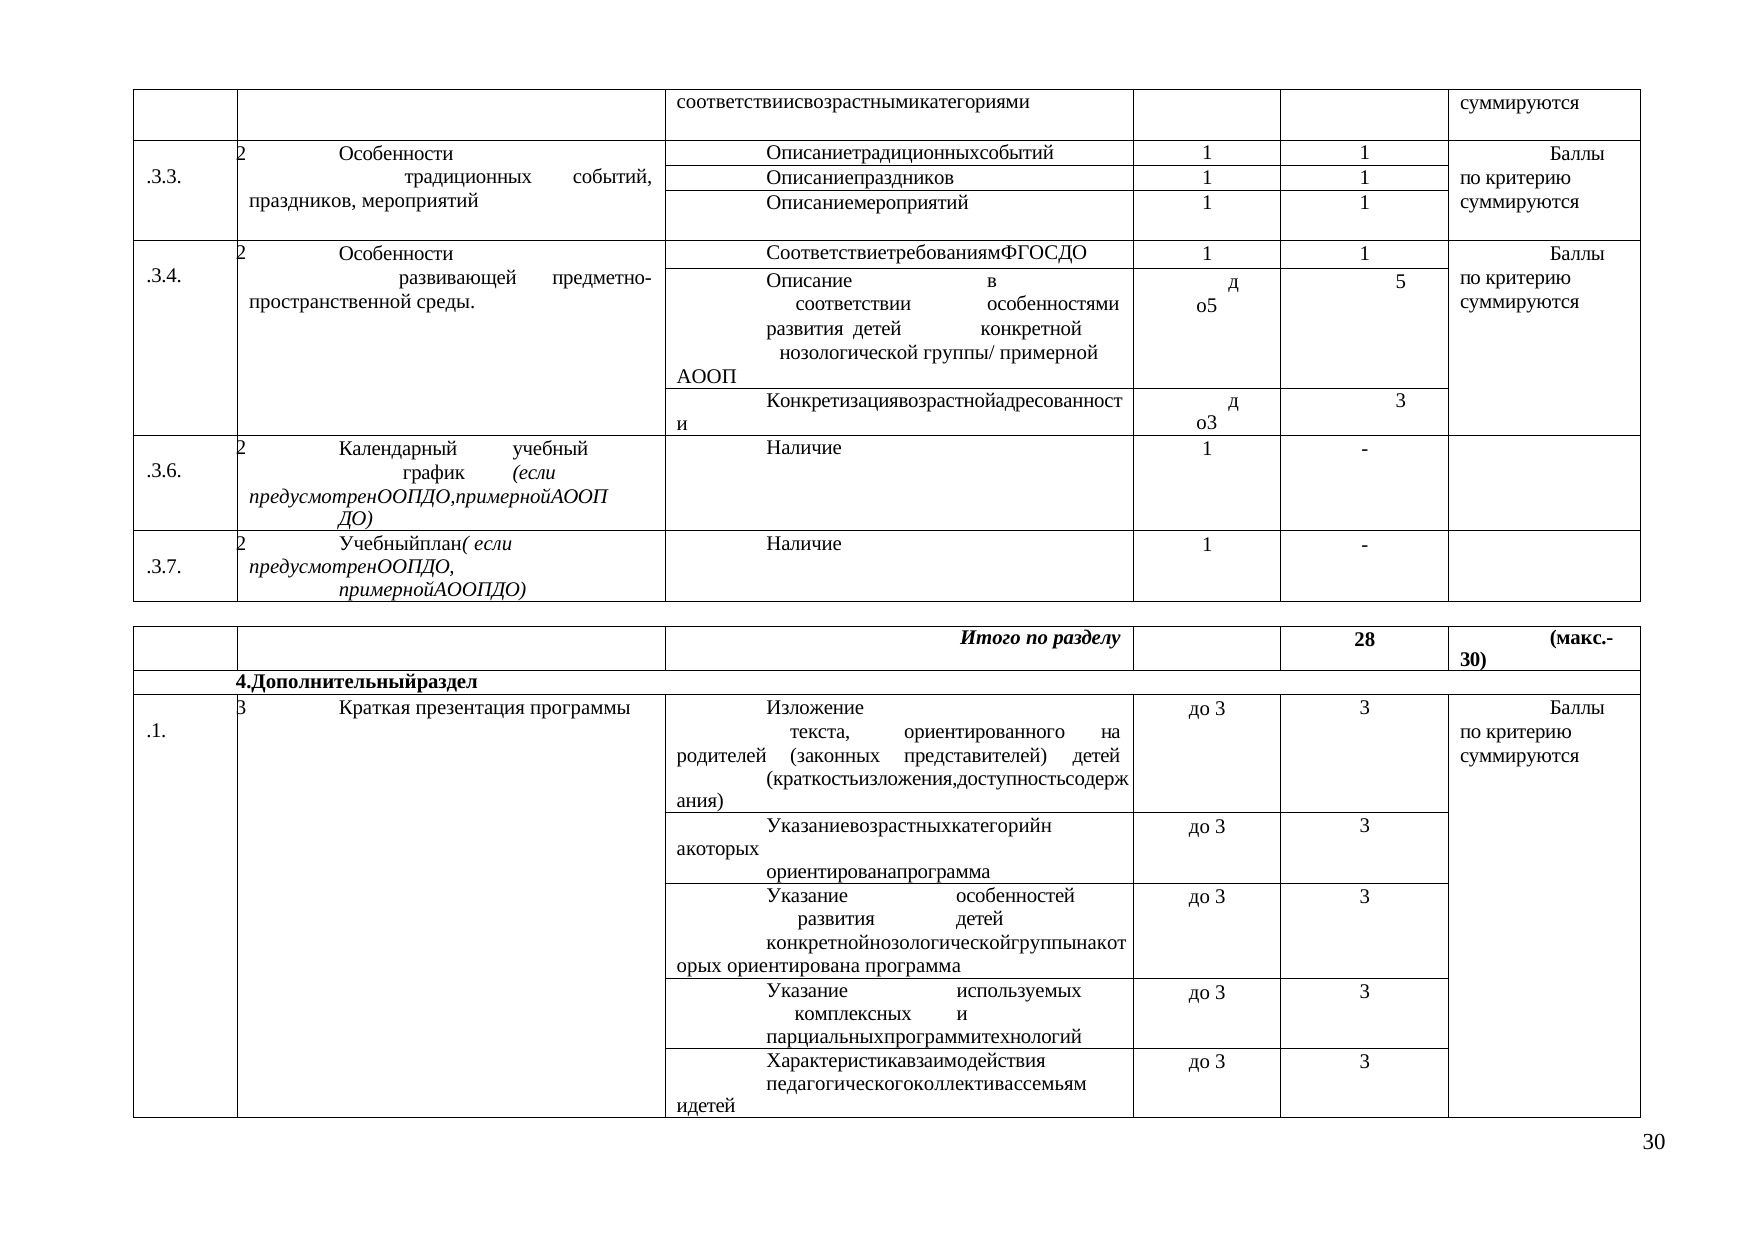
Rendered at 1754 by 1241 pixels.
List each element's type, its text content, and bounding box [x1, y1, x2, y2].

table_cell - [1281, 436, 1448, 530]
table_cell 1 [1281, 141, 1448, 165]
table_cell Изложение текста, ориентированного на родителей (законных представителей) детей (краткостьизложения,доступностьсодержания) [666, 695, 1133, 812]
table_cell Наличие [666, 531, 1133, 601]
table_cell 1 [1134, 531, 1280, 601]
table_cell Баллы по критерию суммируются [1449, 695, 1640, 1117]
table_cell Краткая презентация программы [238, 695, 665, 1117]
table_cell 1 [1134, 436, 1280, 530]
table_cell 2.3.7. [134, 531, 237, 601]
table_cell Указание особенностей развития детей конкретнойнозологическойгруппынакоторых ориентирована программа [666, 884, 1133, 978]
table_cell до 3 [1134, 979, 1280, 1048]
table_cell 4.Дополнительныйраздел [134, 671, 1640, 694]
table_cell до5 [1134, 269, 1280, 388]
table_cell до 3 [1134, 695, 1280, 812]
table_cell 1 [1281, 191, 1448, 240]
table_cell до 3 [1134, 813, 1280, 883]
table_cell [1449, 436, 1640, 530]
table_cell Конкретизациявозрастнойадресованности [666, 389, 1133, 434]
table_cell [666, 90, 1133, 140]
table_cell до 3 [1134, 884, 1280, 978]
table_header [134, 627, 237, 670]
table_cell - [1281, 531, 1448, 601]
table_cell 1 [1281, 90, 1448, 140]
table_cell Указаниевозрастныхкатегорийнакоторых ориентированапрограмма [666, 813, 1133, 883]
table_cell 1 [1134, 141, 1280, 165]
table_cell Баллы по критерию суммируются [1449, 141, 1640, 240]
table_cell 1 [1281, 241, 1448, 268]
table_cell 3 [1281, 884, 1448, 978]
table_cell 3 [1281, 1049, 1448, 1117]
table_cell Учебныйплан( если предусмотренООПДО, примернойАООПДО) [238, 531, 665, 601]
table_cell 3 [1281, 813, 1448, 883]
table_header 28 [1281, 627, 1448, 670]
table_cell 2.3.6. [134, 436, 237, 530]
table_cell до 3 [1134, 1049, 1280, 1117]
table_cell Наличие [666, 436, 1133, 530]
table_cell 3 [1281, 695, 1448, 812]
table_cell 1 [1281, 166, 1448, 190]
table_cell Календарный учебный график (если предусмотренООПДО,примернойАООП ДО) [238, 436, 665, 530]
table_cell СоответствиетребованиямФГОСДО [666, 241, 1133, 268]
table_cell Описаниепраздников [666, 166, 1133, 190]
table_cell 5 [1281, 269, 1448, 388]
table_cell 1 [1134, 241, 1280, 268]
table_cell до3 [1134, 389, 1280, 434]
table_cell Баллы по критерию суммируются [1449, 241, 1640, 434]
table_cell 3.1. [134, 695, 237, 1117]
table_cell 2.3.3. [134, 141, 237, 240]
table_cell Описаниемероприятий [666, 191, 1133, 240]
table_cell [1449, 531, 1640, 601]
table_header Итого по разделу [666, 627, 1133, 670]
table_cell 2.3.4. [134, 241, 237, 434]
table_cell Описание в соответствии особенностями развития детей конкретной нозологической группы/ примерной АООП [666, 269, 1133, 388]
table_cell 1 [1134, 90, 1280, 140]
table_cell Описаниетрадиционныхсобытий [666, 141, 1133, 165]
table_cell Особенности развивающей предметно-пространственной среды. [238, 241, 665, 434]
table_cell Характеристикавзаимодействия педагогическогоколлективассемьямидетей [666, 1049, 1133, 1117]
table_cell 3 [1281, 979, 1448, 1048]
table_cell Указание используемых комплексных и парциальныхпрограммитехнологий [666, 979, 1133, 1048]
table_cell 3 [1281, 389, 1448, 434]
table_header [238, 627, 665, 670]
table_header [1134, 627, 1280, 670]
table_header (макс.-30) [1449, 627, 1640, 670]
table_cell 1 [1134, 191, 1280, 240]
table_cell 1 [1134, 166, 1280, 190]
table_cell Особенности традиционных событий, праздников, мероприятий [238, 141, 665, 240]
